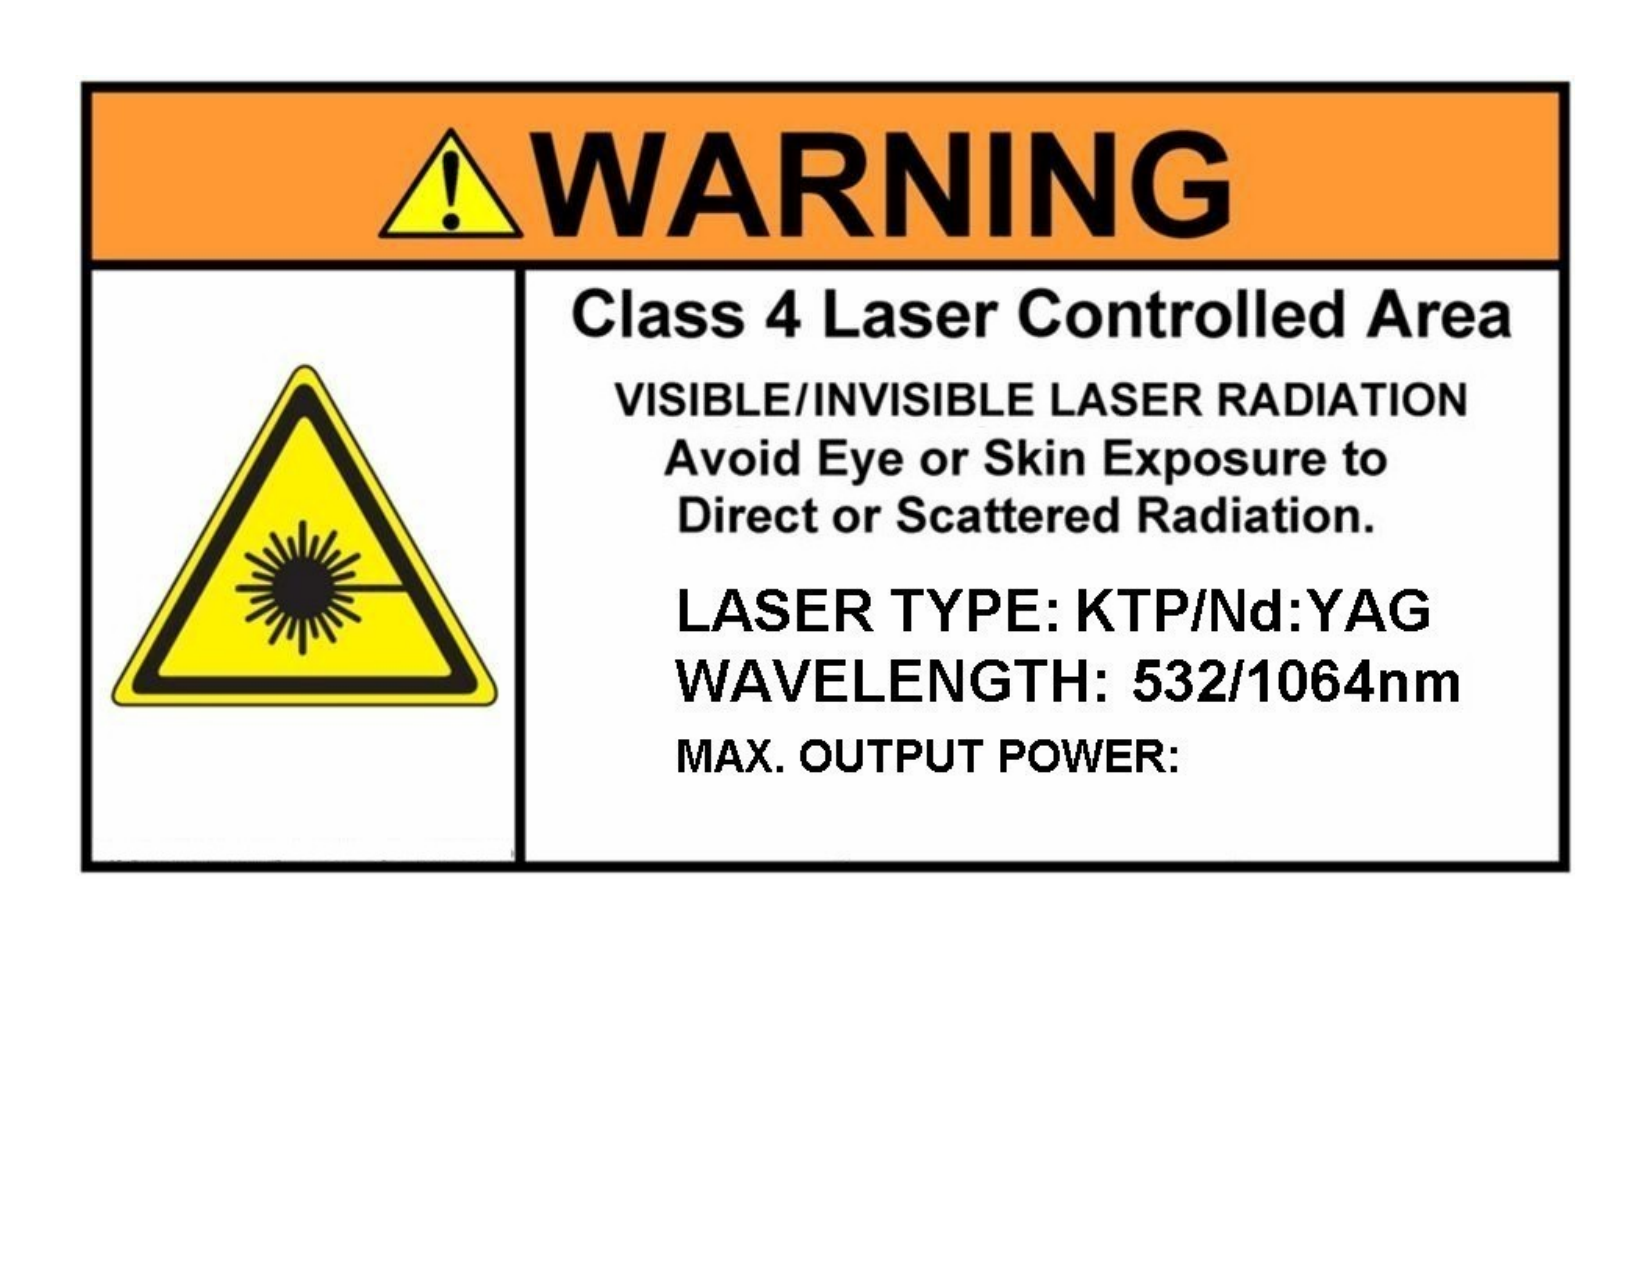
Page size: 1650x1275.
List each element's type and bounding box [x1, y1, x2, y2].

picture [75, 75, 1575, 879]
